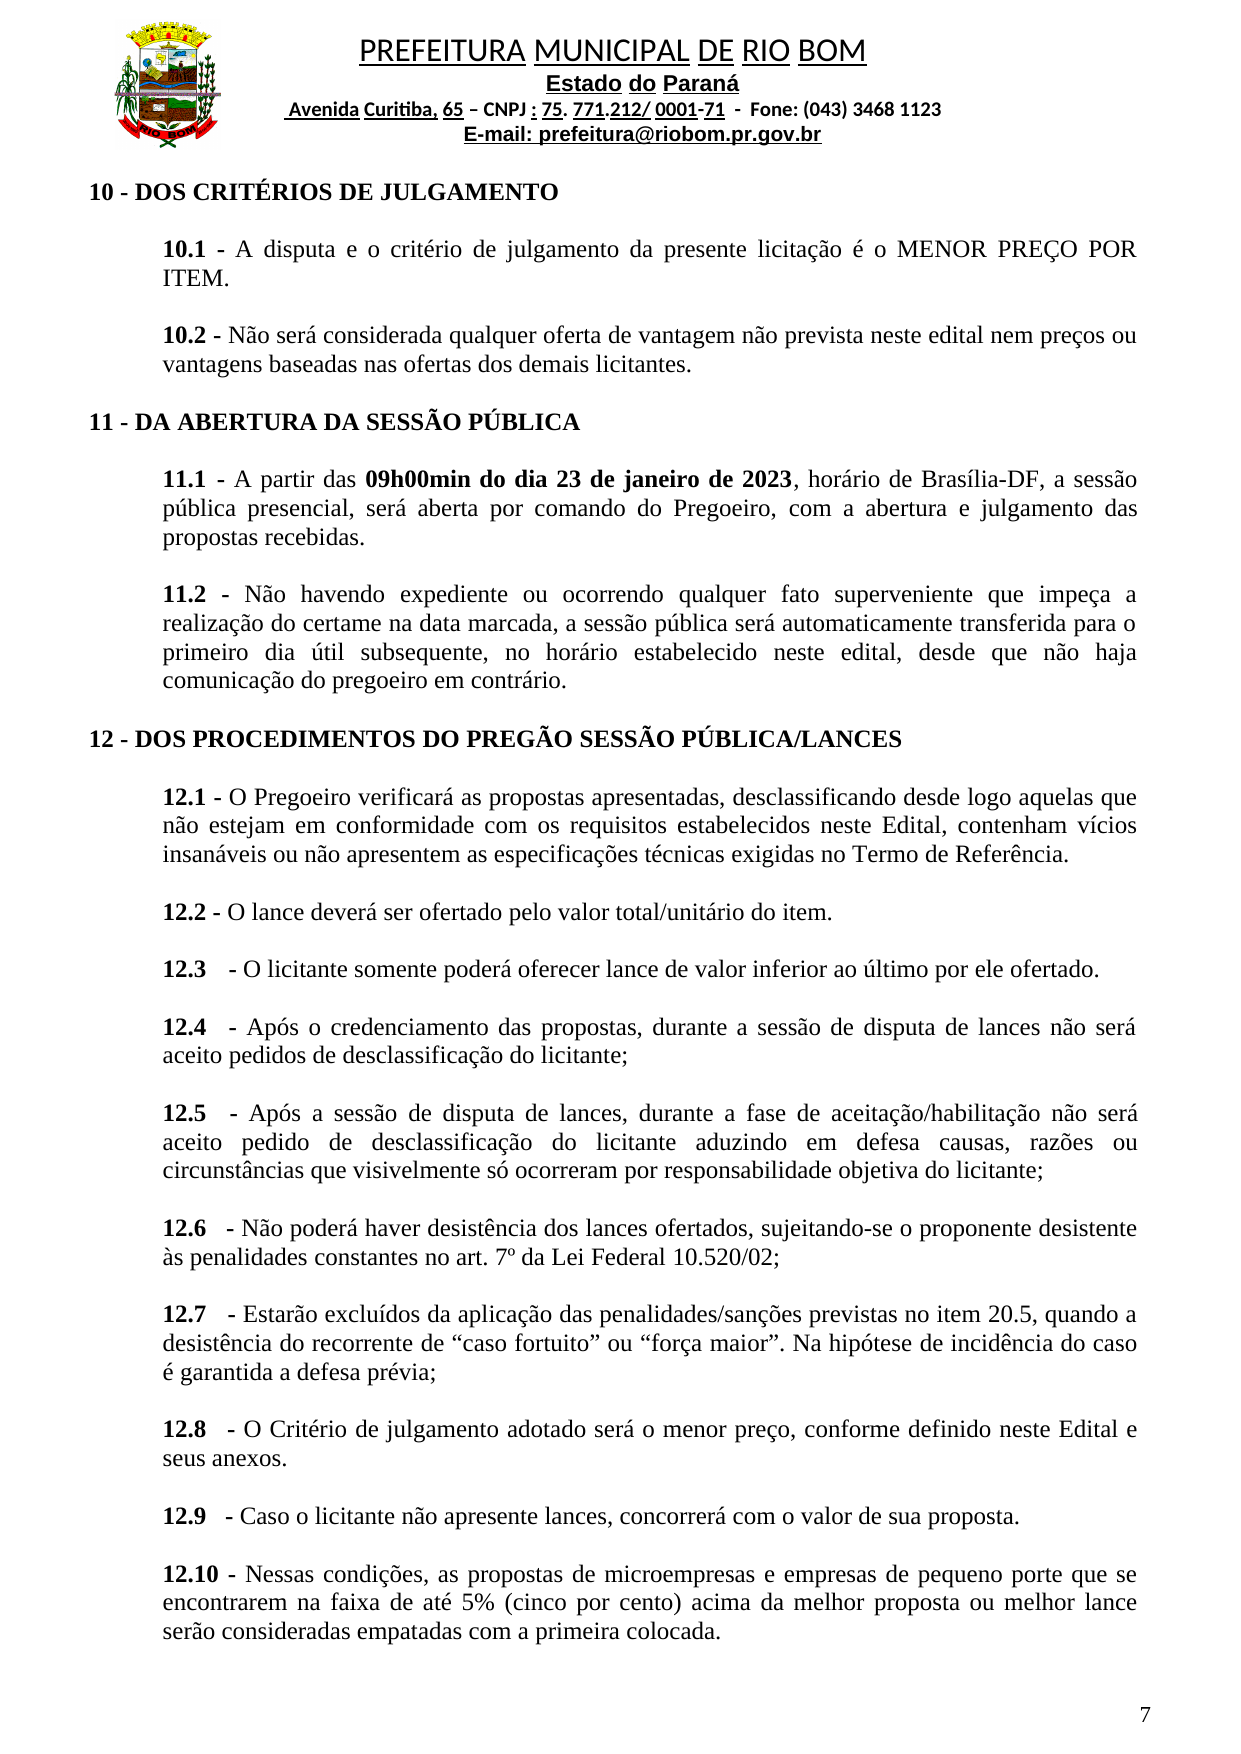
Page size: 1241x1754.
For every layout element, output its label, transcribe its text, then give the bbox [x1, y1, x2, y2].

list - Estarão excluídos da aplicação das penalidades/sanções previstas no item 20.5, quando a desistência do recorrente de “caso fortuito” ou “força maior”. Na hipótese de incidência do caso é garantida a defesa prévia; [162, 1299, 1137, 1386]
list - O Critério de julgamento adotado será o menor preço, conforme definido neste Edital e seus anexos. [162, 1414, 1138, 1472]
picture [114, 19, 221, 150]
list - Não será considerada qualquer oferta de vantagem não prevista neste edital nem preços ou vantagens baseadas nas ofertas dos demais licitantes. [162, 321, 1138, 378]
list - O Pregoeiro verificará as propostas apresentadas, desclassificando desde logo aquelas que não estejam em conformidade com os requisitos estabelecidos neste Edital, contenham vícios insanáveis ou não apresentem as especificações técnicas exigidas no Termo de Referência. [162, 782, 1138, 868]
list - Não poderá haver desistência dos lances ofertados, sujeitando-se o proponente desistente às penalidades constantes no art. 7º da Lei Federal 10.520/02; [162, 1213, 1138, 1271]
list - A disputa e o critério de julgamento da presente licitação é o MENOR PREÇO POR ITEM. [162, 234, 1137, 292]
list - Caso o licitante não apresente lances, concorrerá com o valor de sua proposta. [162, 1501, 1151, 1529]
subtitle - DA ABERTURA DA SESSÃO PÚBLICA [89, 407, 1151, 436]
list - Após a sessão de disputa de lances, durante a fase de aceitação/habilitação não será aceito pedido de desclassificação do licitante aduzindo em defesa causas, razões ou circunstâncias que visivelmente só ocorreram por responsabilidade objetiva do licitante; [162, 1098, 1138, 1184]
list - Após o credenciamento das propostas, durante a sessão de disputa de lances não será aceito pedidos de desclassificação do licitante; [162, 1012, 1137, 1069]
list - Nessas condições, as propostas de microempresas e empresas de pequeno porte que se encontrarem na faixa de até 5% (cinco por cento) acima da melhor proposta ou melhor lance serão consideradas empatadas com a primeira colocada. [162, 1559, 1138, 1645]
subtitle - DOS CRITÉRIOS DE JULGAMENTO [89, 177, 1151, 206]
list - Não havendo expediente ou ocorrendo qualquer fato superveniente que impeça a realização do certame na data marcada, a sessão pública será automaticamente transferida para o primeiro dia útil subsequente, no horário estabelecido neste edital, desde que não haja comunicação do pregoeiro em contrário. [162, 579, 1137, 694]
subtitle - DOS PROCEDIMENTOS DO PREGÃO SESSÃO PÚBLICA/LANCES [89, 724, 1151, 752]
list - O lance deverá ser ofertado pelo valor total/unitário do item. [162, 897, 1151, 926]
list - O licitante somente poderá oferecer lance de valor inferior ao último por ele ofertado. [162, 954, 1137, 983]
list - A partir das 09h00min do dia 23 de janeiro de 2023, horário de Brasília-DF, a sessão pública presencial, será aberta por comando do Pregoeiro, com a abertura e julgamento das propostas recebidas. [162, 464, 1138, 551]
